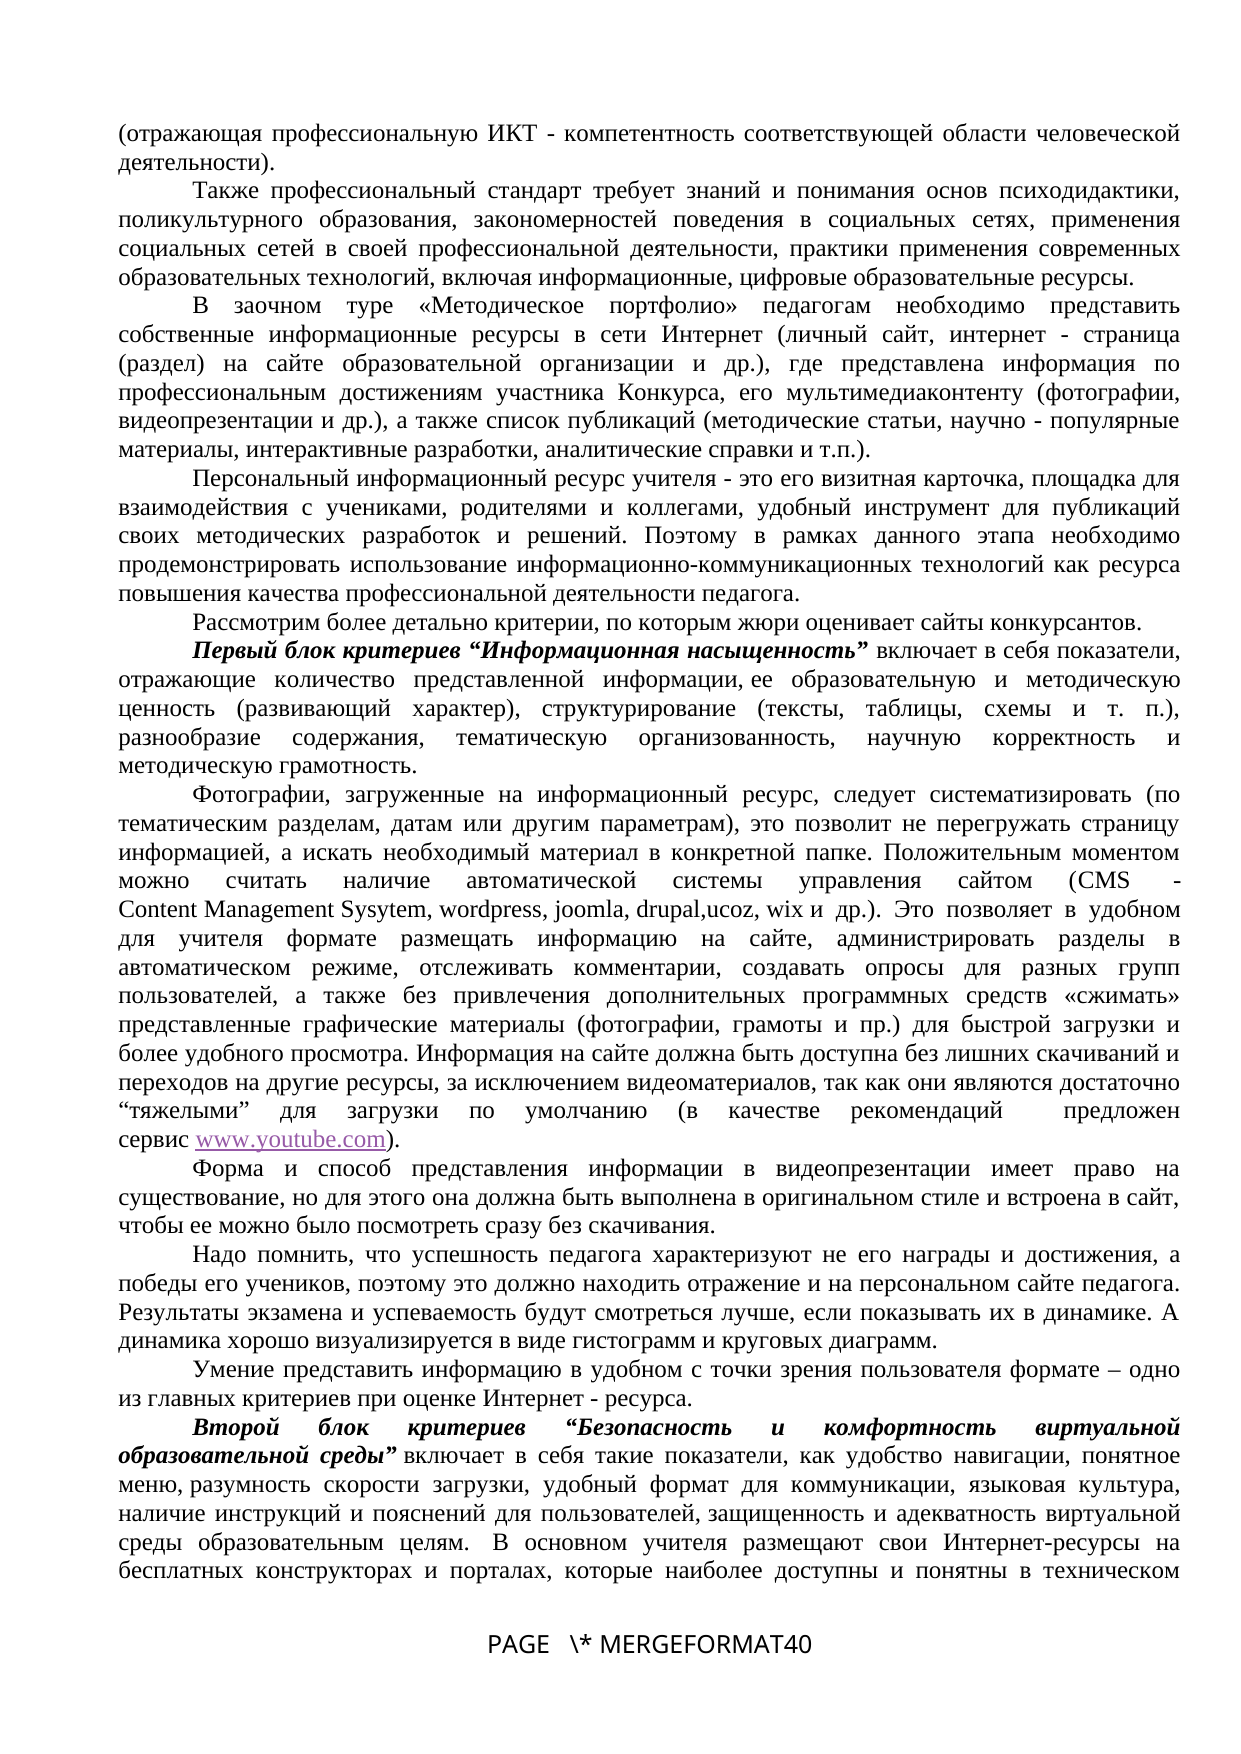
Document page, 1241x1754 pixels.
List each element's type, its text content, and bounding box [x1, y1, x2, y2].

text В заочном туре «Методическое портфолио» педагогам необходимо представить собственные информационные ресурсы в сети Интернет (личный сайт, интернет - страница (раздел) на сайте образовательной организации и др.), где представлена информация по профессиональным достижениям участника Конкурса, его мультимедиаконтенту (фотографии, видеопрезентации и др.), а также список публикаций (методические статьи, научно - популярные материалы, интерактивные разработки, аналитические справки и т.п.). [118, 291, 1181, 463]
text Рассмотрим более детально критерии, по которым жюри оценивает сайты конкурсантов. [118, 607, 1181, 636]
text Форма и способ представления информации в видеопрезентации имеет право на существование, но для этого она должна быть выполнена в оригинальном стиле и встроена в сайт, чтобы ее можно было посмотреть сразу без скачивания. [118, 1153, 1181, 1239]
text Персональный информационный ресурс учителя - это его визитная карточка, площадка для взаимодействия с учениками, родителями и коллегами, удобный инструмент для публикаций своих методических разработок и решений. Поэтому в рамках данного этапа необходимо продемонстрировать использование информационно-коммуникационных технологий как ресурса повышения качества профессиональной деятельности педагога. [118, 463, 1181, 607]
text Первый блок критериев “Информационная насыщенность” включает в себя показатели, отражающие количество представленной информации, ее образовательную и методическую ценность (развивающий характер), структурирование (тексты, таблицы, схемы и т. п.), разнообразие содержания, тематическую организованность, научную корректность и методическую грамотность. [118, 636, 1181, 779]
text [118, 1412, 1181, 1584]
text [118, 118, 1181, 176]
text Надо помнить, что успешность педагога характеризуют не его награды и достижения, а победы его учеников, поэтому это должно находить отражение и на персональном сайте педагога. Результаты экзамена и успеваемость будут смотреться лучше, если показывать их в динамике. А динамика хорошо визуализируется в виде гистограмм и круговых диаграмм. [118, 1239, 1181, 1354]
text Также профессиональный стандарт требует знаний и понимания основ психодидактики, поликультурного образования, закономерностей поведения в социальных сетях, применения социальных сетей в своей профессиональной деятельности, практики применения современных образовательных технологий, включая информационные, цифровые образовательные ресурсы. [118, 176, 1181, 291]
text Умение представить информацию в удобном с точки зрения пользователя формате – одно из главных критериев при оценке Интернет - ресурса. [118, 1354, 1181, 1412]
text Фотографии, загруженные на информационный ресурс, следует систематизировать (по тематическим разделам, датам или другим параметрам), это позволит не перегружать страницу информацией, а искать необходимый материал в конкретной папке. Положительным моментом можно считать наличие автоматической системы управления сайтом (CMS - Content Management Sysytem, wordpress, joomla, drupal,ucoz, wix и др.). Это позволяет в удобном для учителя формате размещать информацию на сайте, администрировать разделы в автоматическом режиме, отслеживать комментарии, создавать опросы для разных групп пользователей, а также без привлечения дополнительных программных средств «сжимать» представленные графические материалы (фотографии, грамоты и пр.) для быстрой загрузки и более удобного просмотра. Информация на сайте должна быть доступна без лишних скачиваний и переходов на другие ресурсы, за исключением видеоматериалов, так как они являются достаточно “тяжелыми” для загрузки по умолчанию (в качестве рекомендаций предложен сервис www.youtube.com). [118, 779, 1181, 1153]
